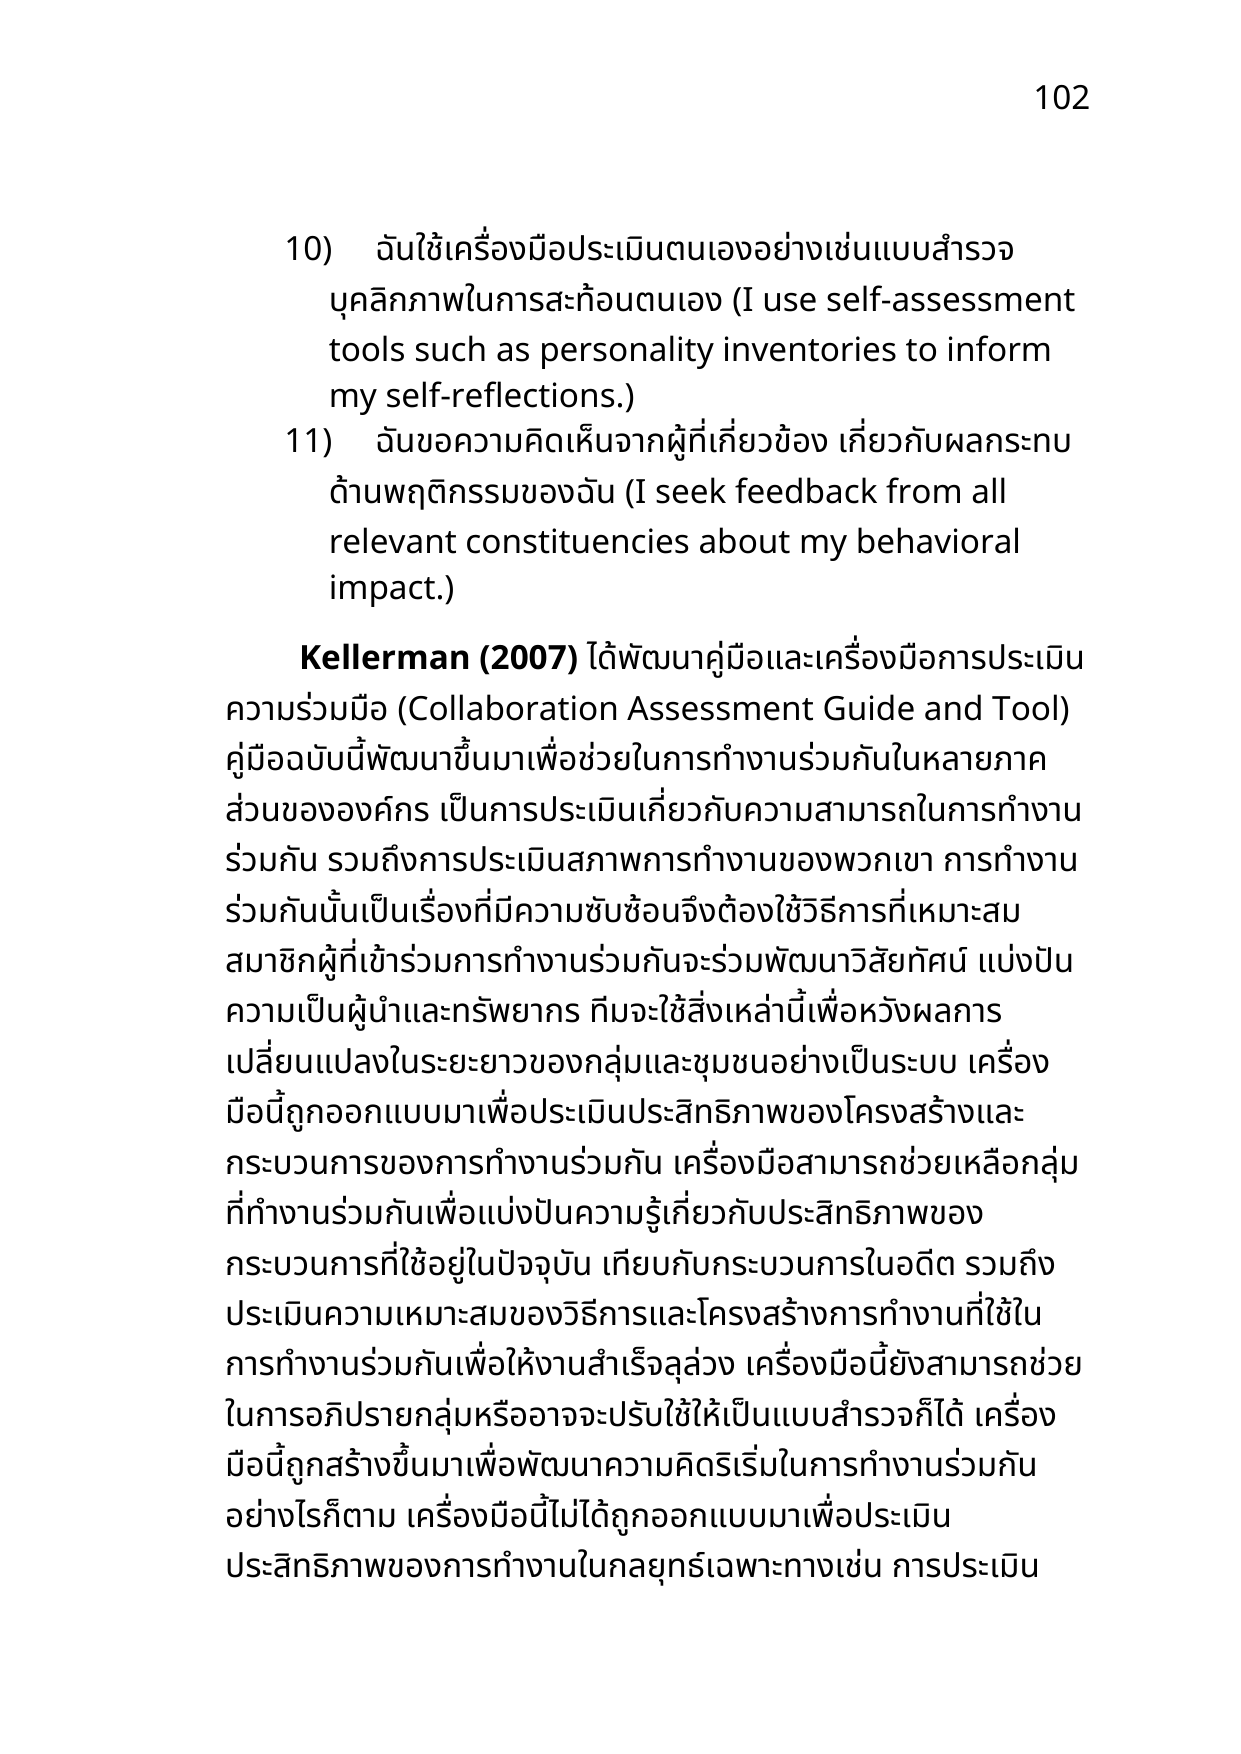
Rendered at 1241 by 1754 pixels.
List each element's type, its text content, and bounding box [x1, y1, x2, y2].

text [225, 634, 1090, 1592]
list ฉันใช้เครื่องมือประเมินตนเองอย่างเช่นแบบสำรวจบุคลิกภาพในการสะท้อนตนเอง (I use self-assessment tools such as personality inventories to inform my self-reflections.) [284, 225, 1090, 417]
list ฉันขอความคิดเห็นจากผู้ที่เกี่ยวข้อง เกี่ยวกับผลกระทบด้านพฤติกรรมของฉัน (I seek feedback from all relevant constituencies about my behavioral impact.) [284, 417, 1090, 609]
